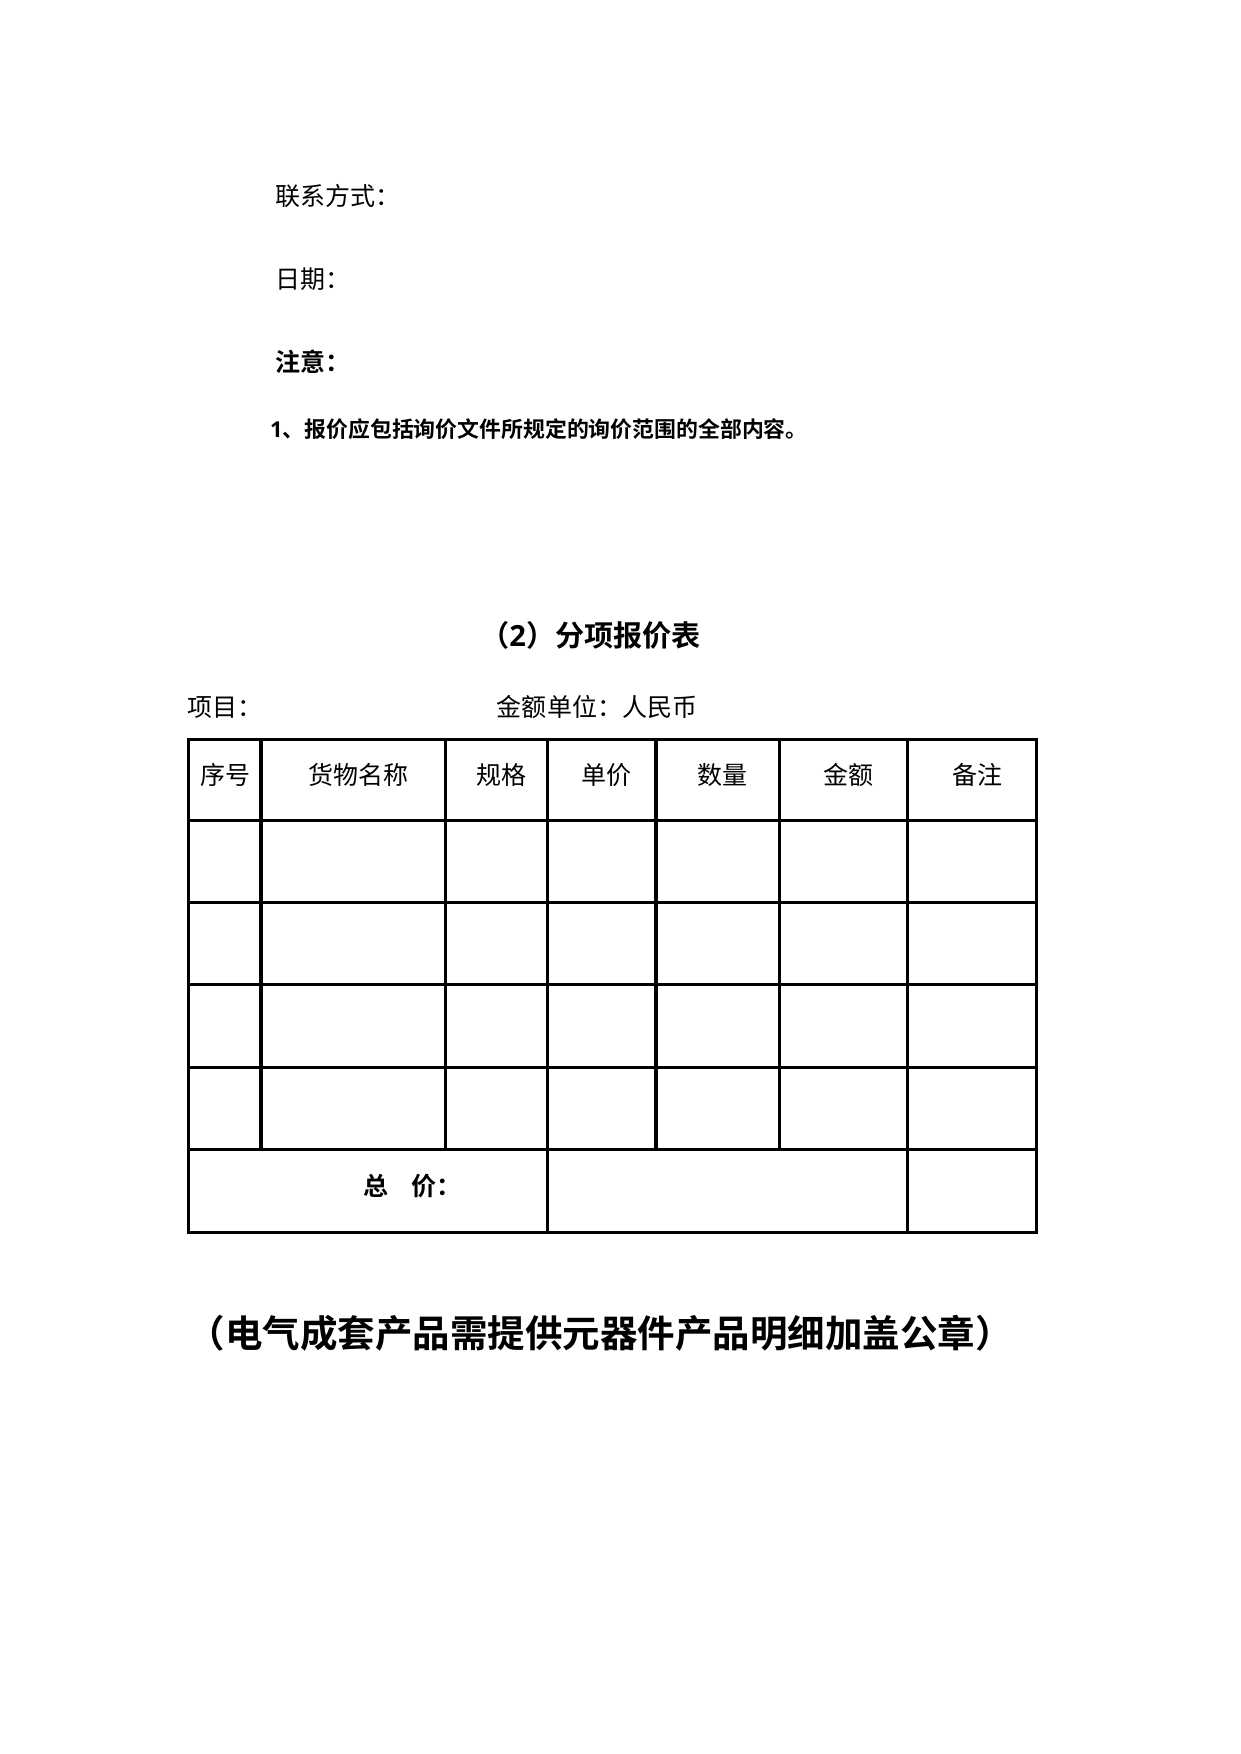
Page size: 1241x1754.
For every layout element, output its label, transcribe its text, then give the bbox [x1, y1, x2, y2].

table_cell [447, 1069, 546, 1148]
table_cell [658, 1069, 778, 1148]
table_cell [263, 822, 444, 901]
table_cell [658, 986, 778, 1066]
table_cell [190, 822, 259, 901]
table_cell [658, 904, 778, 983]
table_cell [549, 1151, 906, 1231]
table_cell [549, 1069, 654, 1148]
text 项目： 金额单位：人民币 [187, 673, 1053, 738]
table_header 数量 [658, 741, 778, 818]
table_header 货物名称 [263, 741, 444, 818]
text （电气成套产品需提供元器件产品明细加盖公章） [187, 1299, 1053, 1364]
table_cell [658, 822, 778, 901]
text 联系方式： [231, 162, 1053, 227]
text （2）分项报价表 [187, 602, 1053, 667]
table_header 规格 [447, 741, 546, 818]
table_cell [190, 904, 259, 983]
table_header 序号 [190, 741, 259, 818]
table_header 金额 [781, 741, 906, 818]
table_cell [263, 904, 444, 983]
table_cell [909, 986, 1035, 1066]
table_cell [549, 986, 654, 1066]
table_cell [909, 1151, 1035, 1231]
table_cell [909, 1069, 1035, 1148]
table_cell [909, 822, 1035, 901]
table_cell [781, 904, 906, 983]
table_cell [263, 1069, 444, 1148]
table_cell [549, 904, 654, 983]
table_header 备注 [909, 741, 1035, 818]
table_cell [263, 986, 444, 1066]
text 日期： [231, 245, 1053, 310]
table_cell [781, 822, 906, 901]
text 注意： [231, 328, 1053, 393]
text 1、报价应包括询价文件所规定的询价范围的全部内容。 [231, 411, 1053, 444]
table_cell [781, 986, 906, 1066]
table_cell [909, 904, 1035, 983]
table_cell [549, 822, 654, 901]
table_cell [781, 1069, 906, 1148]
table_cell [190, 1069, 259, 1148]
table_cell [447, 904, 546, 983]
table_cell 总 价： [190, 1151, 546, 1231]
table_cell [447, 822, 546, 901]
table_cell [190, 986, 259, 1066]
table_cell [447, 986, 546, 1066]
table_header 单价 [549, 741, 654, 818]
